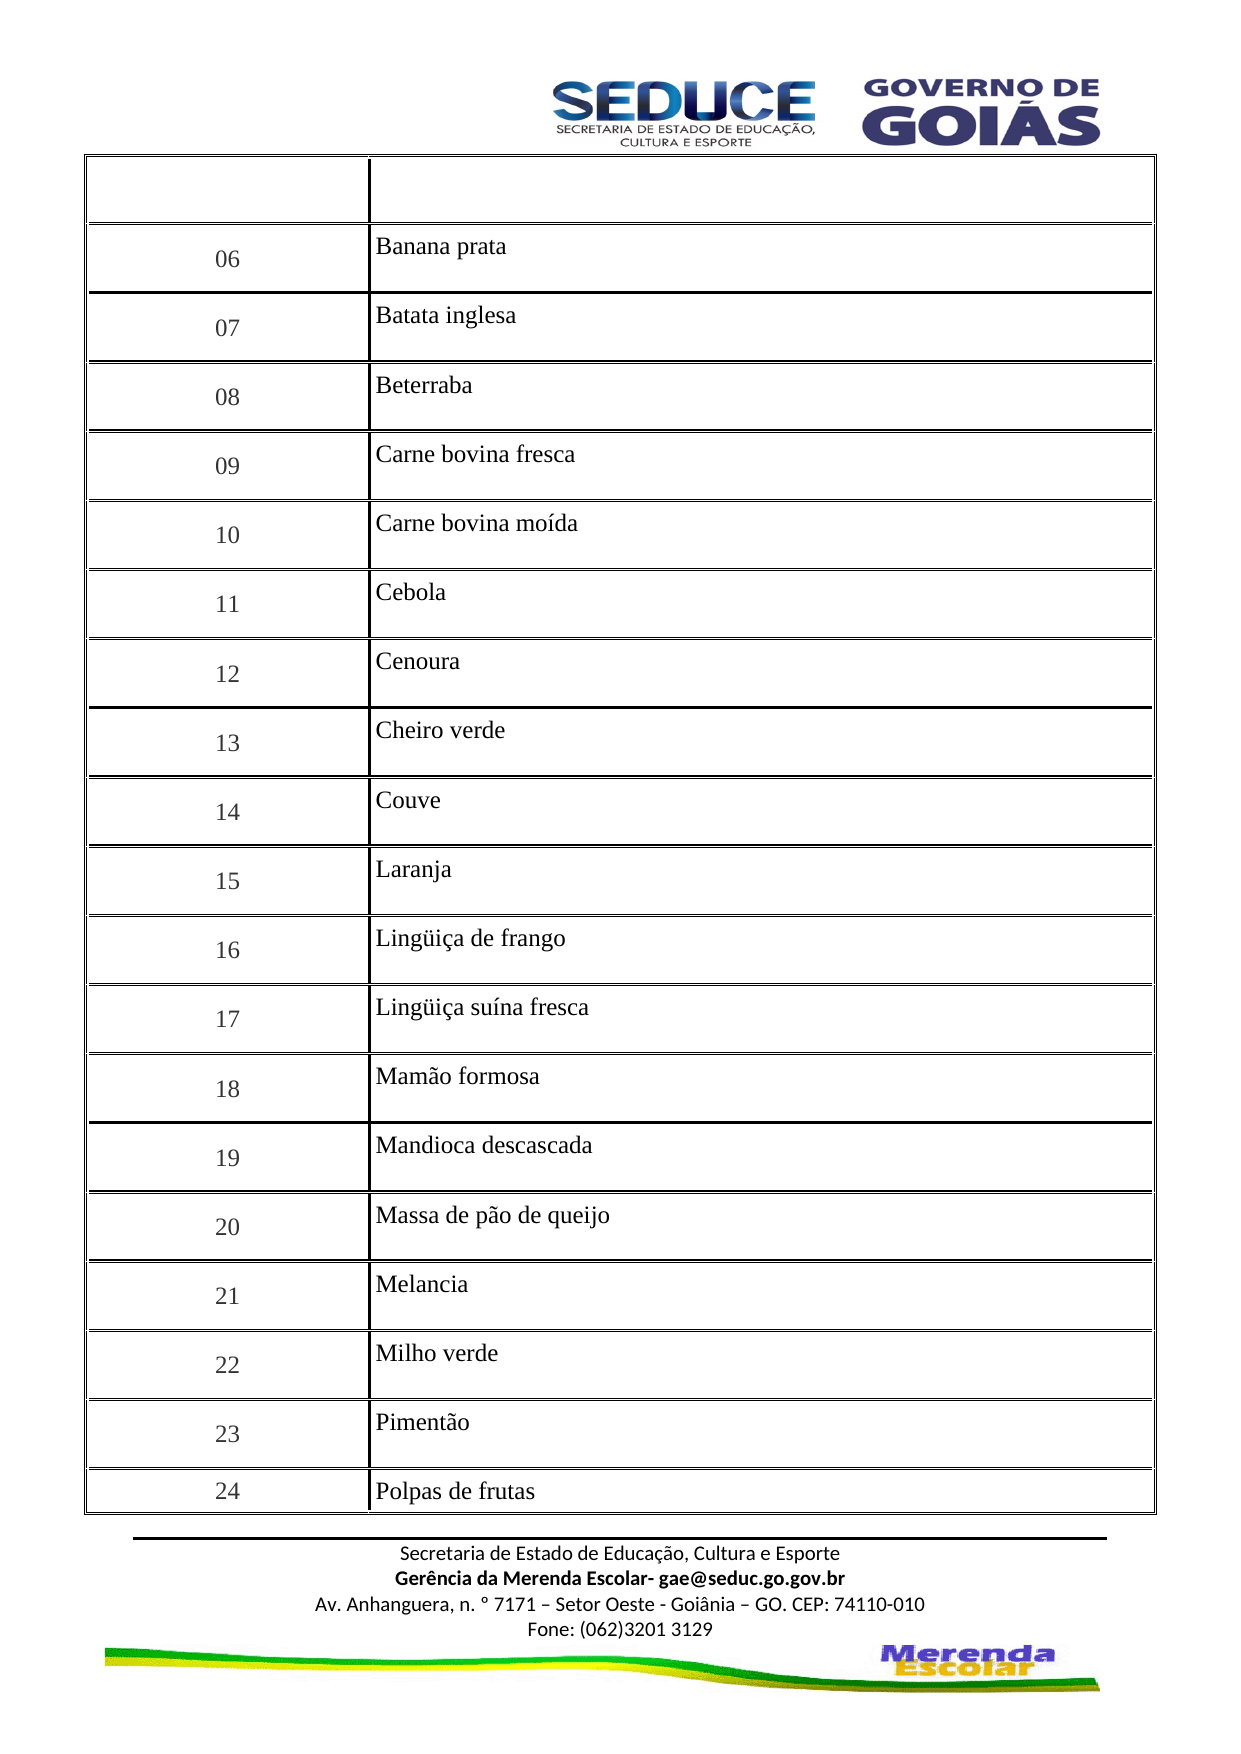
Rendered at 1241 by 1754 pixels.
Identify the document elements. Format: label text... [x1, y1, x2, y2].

table_cell Couve [371, 775, 1154, 844]
picture [552, 73, 1108, 154]
table_cell Cenoura [369, 637, 1155, 706]
table_cell Alho [369, 157, 1154, 222]
table_cell Banana prata [369, 222, 1155, 291]
table_cell Lingüiça de frango [371, 914, 1154, 983]
table_cell 13 [87, 706, 368, 775]
table_cell 05 [87, 155, 369, 222]
table_cell Carne bovina fresca [371, 429, 1154, 498]
table_cell 09 [87, 429, 368, 498]
table_cell Laranja [371, 844, 1154, 913]
table_cell 19 [87, 1121, 368, 1190]
table_cell 20 [87, 1190, 368, 1259]
table_cell Milho verde [371, 1329, 1154, 1398]
table_cell 08 [87, 360, 368, 429]
table_cell Mamão formosa [369, 1052, 1155, 1121]
table_cell 21 [87, 1259, 368, 1328]
table_cell Pimentão [369, 1398, 1155, 1467]
table_cell Beterraba [371, 360, 1154, 429]
table_cell 07 [87, 291, 368, 360]
table_cell 24 [85, 1467, 369, 1511]
table_cell Carne bovina moída [371, 499, 1154, 568]
table_cell Cheiro verde [371, 706, 1154, 775]
table_cell 12 [85, 637, 369, 706]
table_cell Massa de pão de queijo [371, 1190, 1154, 1259]
table_cell 15 [87, 844, 368, 913]
table_cell 06 [85, 222, 369, 291]
table_cell 23 [85, 1398, 369, 1467]
table_cell Melancia [371, 1259, 1154, 1328]
table_cell 14 [87, 775, 368, 844]
table_cell 18 [85, 1052, 369, 1121]
table_cell Polpas de frutas [369, 1467, 1155, 1511]
table_cell Lingüiça suína fresca [369, 983, 1155, 1052]
table_cell 17 [85, 983, 369, 1052]
table_cell 10 [87, 499, 368, 568]
table_cell 22 [87, 1329, 368, 1398]
table_cell Mandioca descascada [371, 1121, 1154, 1190]
table_cell 11 [85, 568, 369, 637]
table_cell Batata inglesa [371, 291, 1154, 360]
table_cell 16 [87, 914, 368, 983]
table_cell Cebola [369, 568, 1155, 637]
